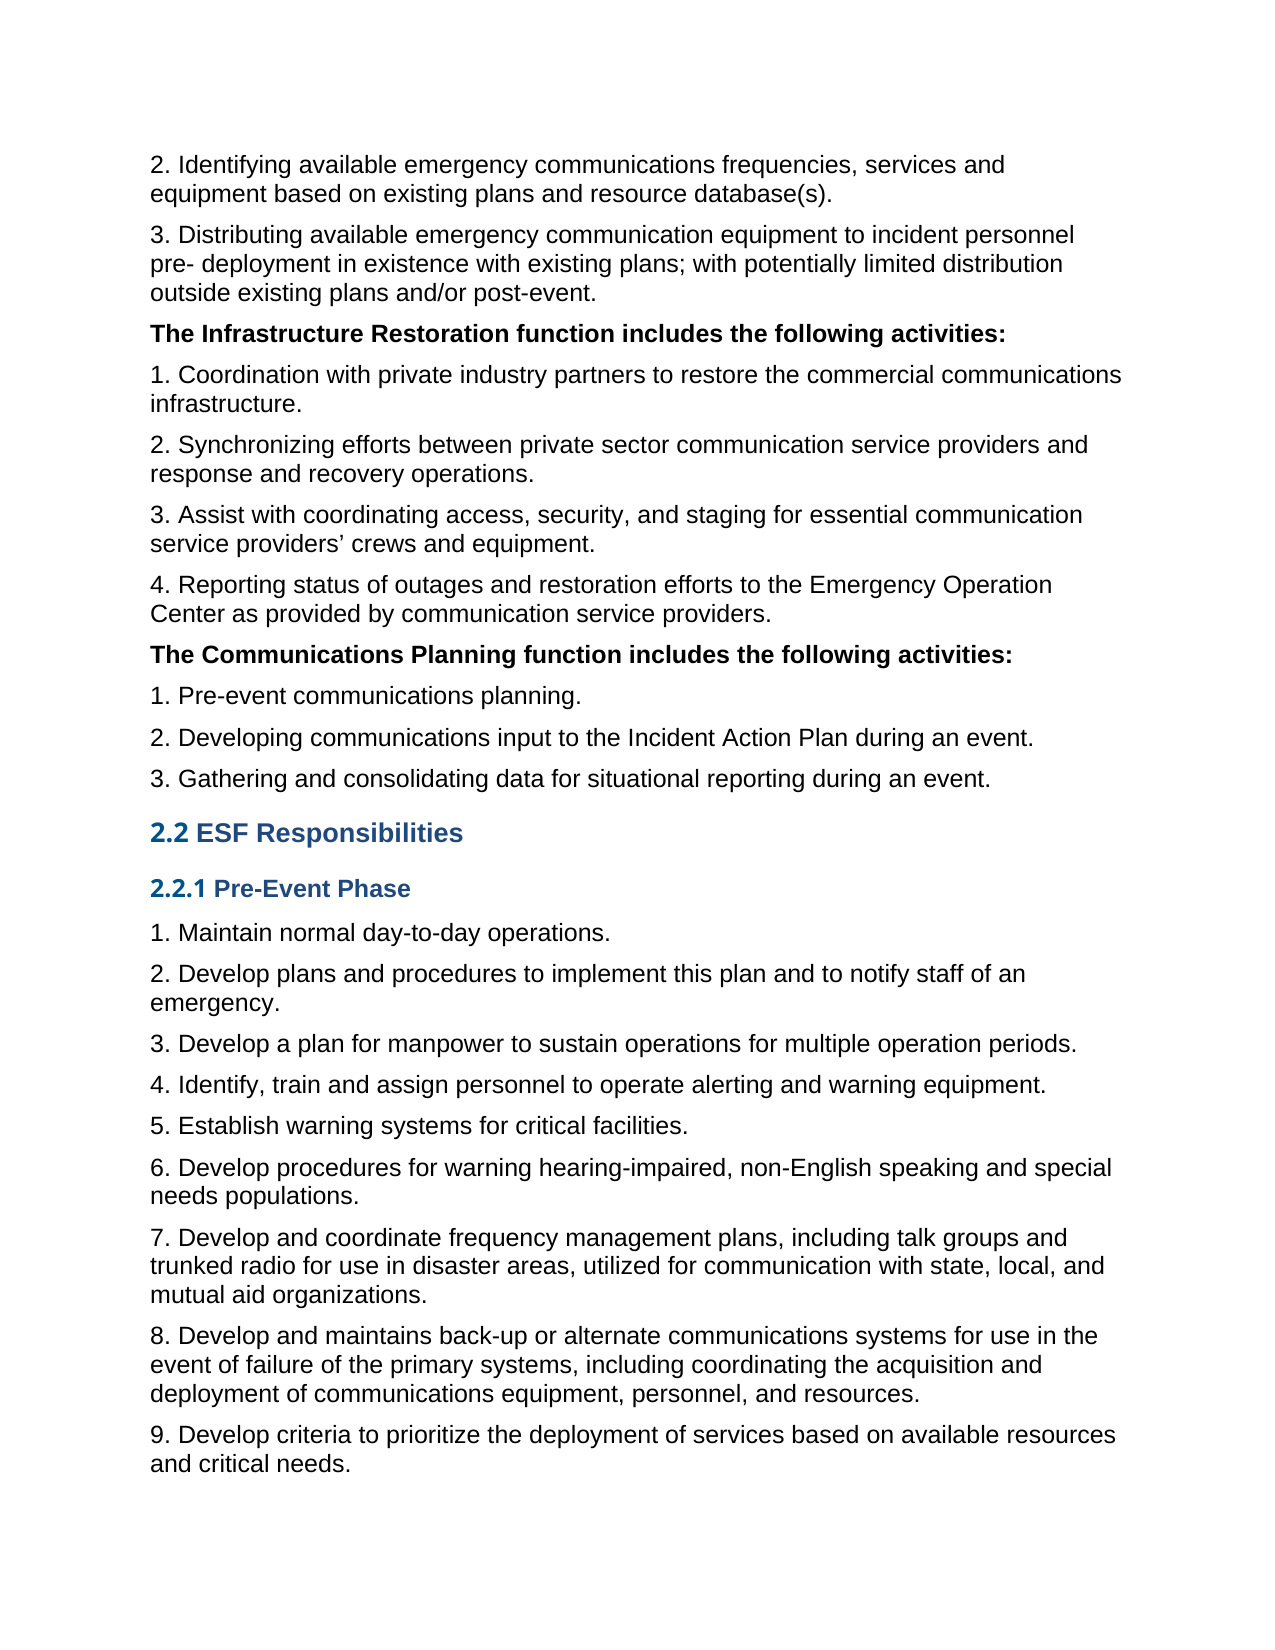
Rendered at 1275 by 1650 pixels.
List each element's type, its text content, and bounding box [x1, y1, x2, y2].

list Develop criteria to prioritize the deployment of services based on available resources and critical needs. [150, 1420, 1125, 1478]
list Developing communications input to the Incident Action Plan during an event. [150, 722, 1125, 751]
list Develop procedures for warning hearing-impaired, non-English speaking and special needs populations. [150, 1153, 1125, 1210]
list Synchronizing efforts between private sector communication service providers and response and recovery operations. [150, 430, 1125, 487]
list Coordination with private industry partners to restore the commercial communications infrastructure. [150, 360, 1125, 417]
list Establish warning systems for critical facilities. [150, 1111, 1125, 1140]
list Develop a plan for manpower to sustain operations for multiple operation periods. [150, 1029, 1125, 1058]
text The Infrastructure Restoration function includes the following activities: [150, 319, 1125, 347]
list Develop and coordinate frequency management plans, including talk groups and trunked radio for use in disaster areas, utilized for communication with state, local, and mutual aid organizations. [150, 1223, 1125, 1309]
list Develop plans and procedures to implement this plan and to notify staff of an emergency. [150, 959, 1125, 1016]
list Assist with coordinating access, security, and staging for essential communication service providers’ crews and equipment. [150, 500, 1125, 557]
list Distributing available emergency communication equipment to incident personnel pre- deployment in existence with existing plans; with potentially limited distribution outside existing plans and/or post-event. [150, 220, 1125, 306]
list Pre-event communications planning. [150, 681, 1125, 710]
subtitle ESF Responsibilities [150, 813, 1125, 850]
list Reporting status of outages and restoration efforts to the Emergency Operation Center as provided by communication service providers. [150, 570, 1125, 627]
text The Communications Planning function includes the following activities: [150, 640, 1125, 669]
list Identify, train and assign personnel to operate alerting and warning equipment. [150, 1070, 1125, 1099]
list Develop and maintains back-up or alternate communications systems for use in the event of failure of the primary systems, including coordinating the acquisition and deployment of communications equipment, personnel, and resources. [150, 1321, 1125, 1408]
list Maintain normal day-to-day operations. [150, 918, 1125, 946]
list Identifying available emergency communications frequencies, services and equipment based on existing plans and resource database(s). [150, 150, 1125, 207]
list Gathering and consolidating data for situational reporting during an event. [150, 764, 1125, 792]
subtitle Pre-Event Phase [150, 871, 1125, 905]
